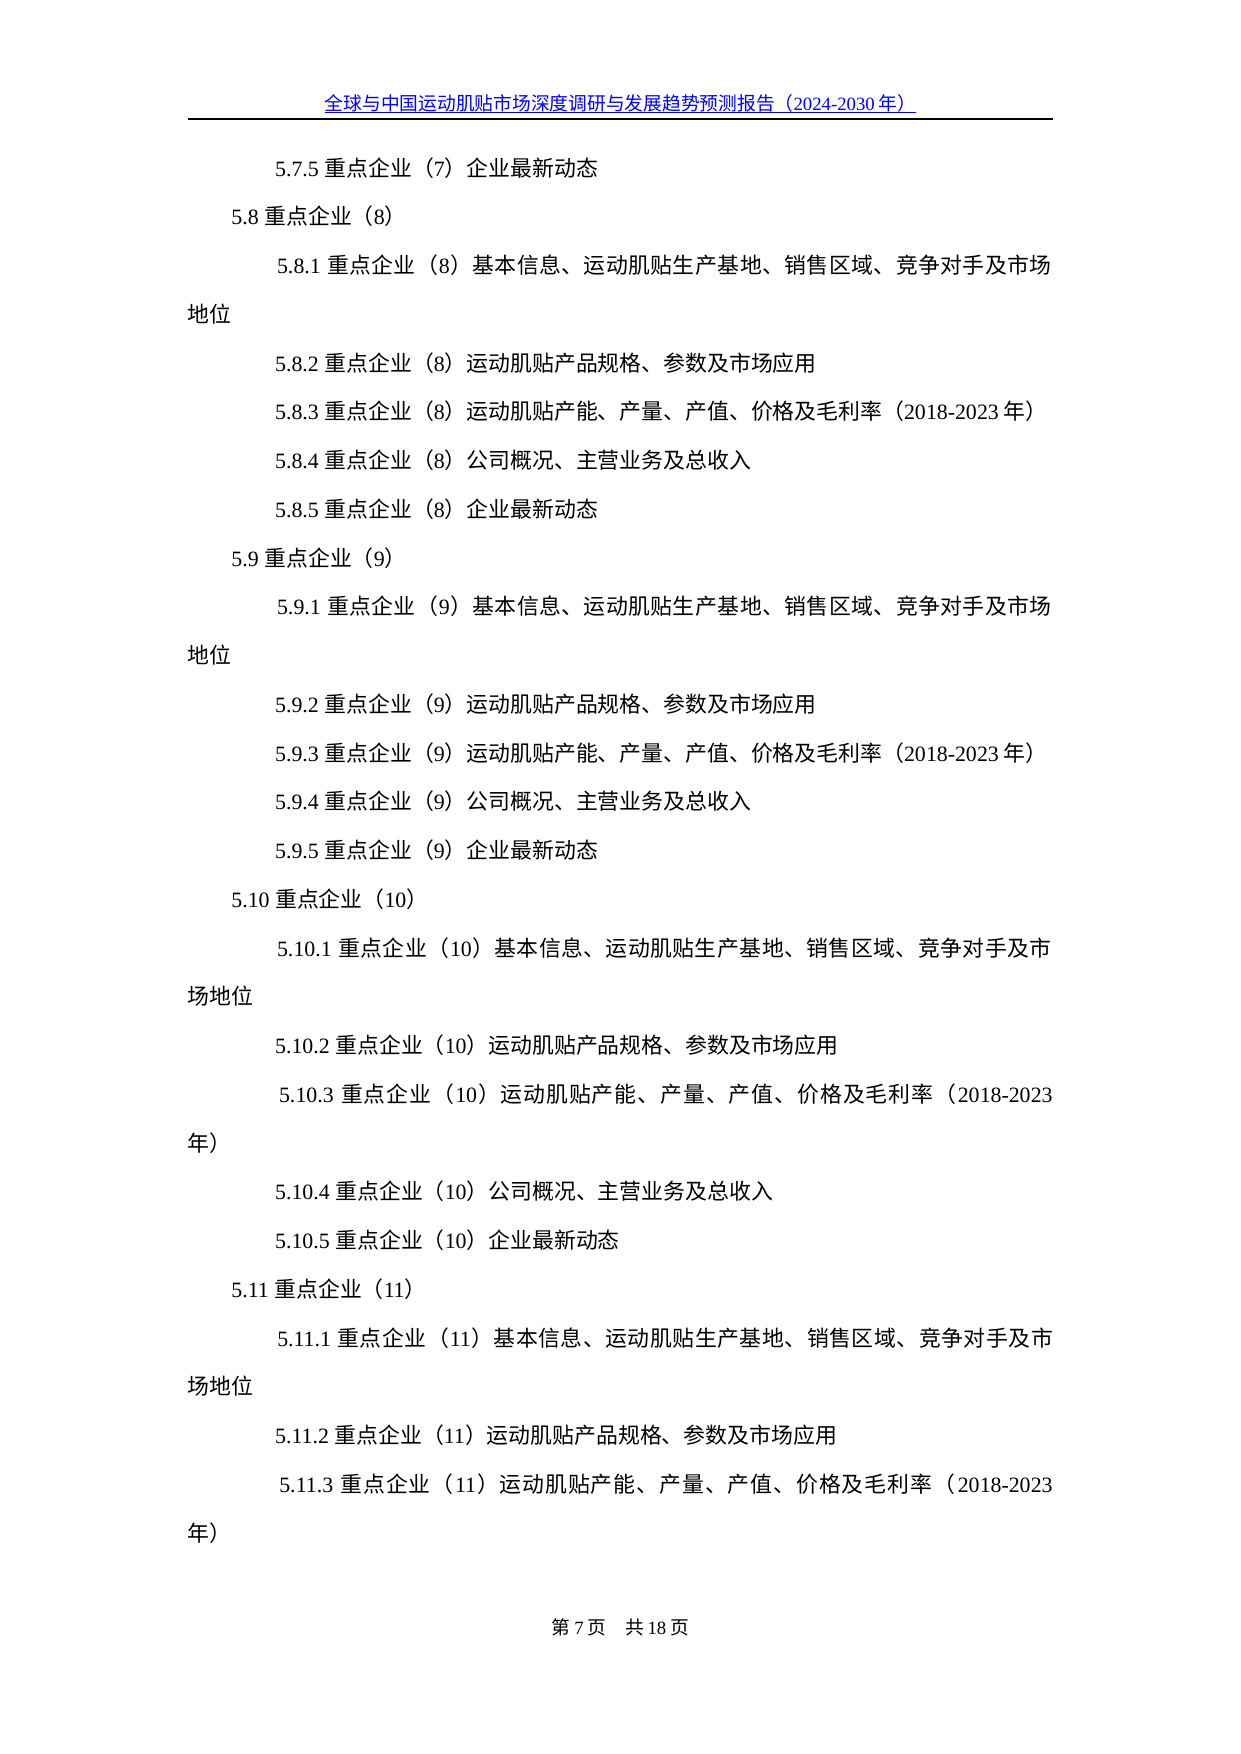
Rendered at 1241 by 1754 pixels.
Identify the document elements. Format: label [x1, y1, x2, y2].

text [187, 150, 1053, 1548]
